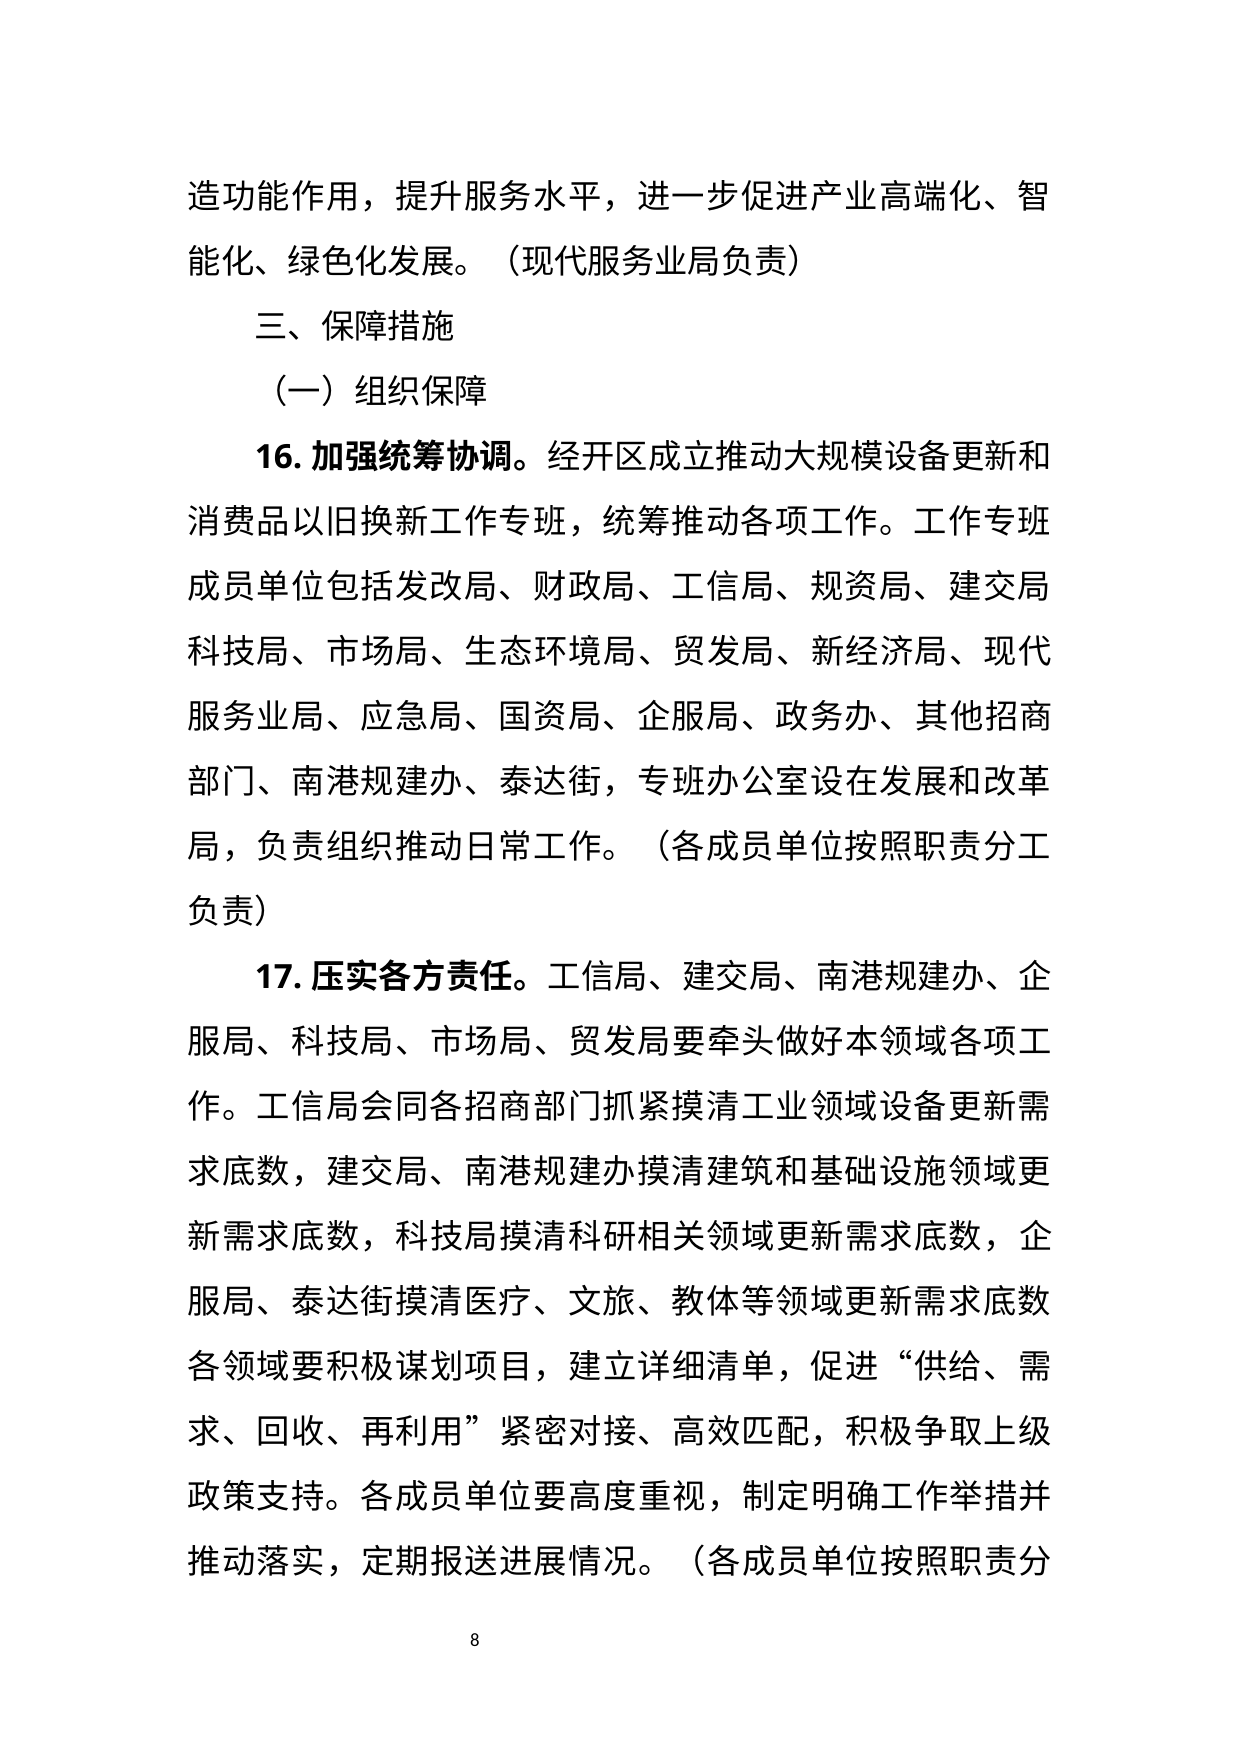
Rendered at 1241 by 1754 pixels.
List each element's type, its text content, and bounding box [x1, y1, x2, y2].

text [187, 162, 1053, 292]
text 16. 加强统筹协调。经开区成立推动大规模设备更新和消费品以旧换新工作专班，统筹推动各项工作。工作专班成员单位包括发改局、财政局、工信局、规资局、建交局、科技局、市场局、生态环境局、贸发局、新经济局、现代服务业局、应急局、国资局、企服局、政务办、其他招商部门、南港规建办、泰达街，专班办公室设在发展和改革局，负责组织推动日常工作。（各成员单位按照职责分工负责） [187, 422, 1053, 942]
text （一）组织保障 [254, 357, 1053, 422]
text 三、保障措施 [254, 292, 1053, 357]
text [187, 942, 1053, 1592]
